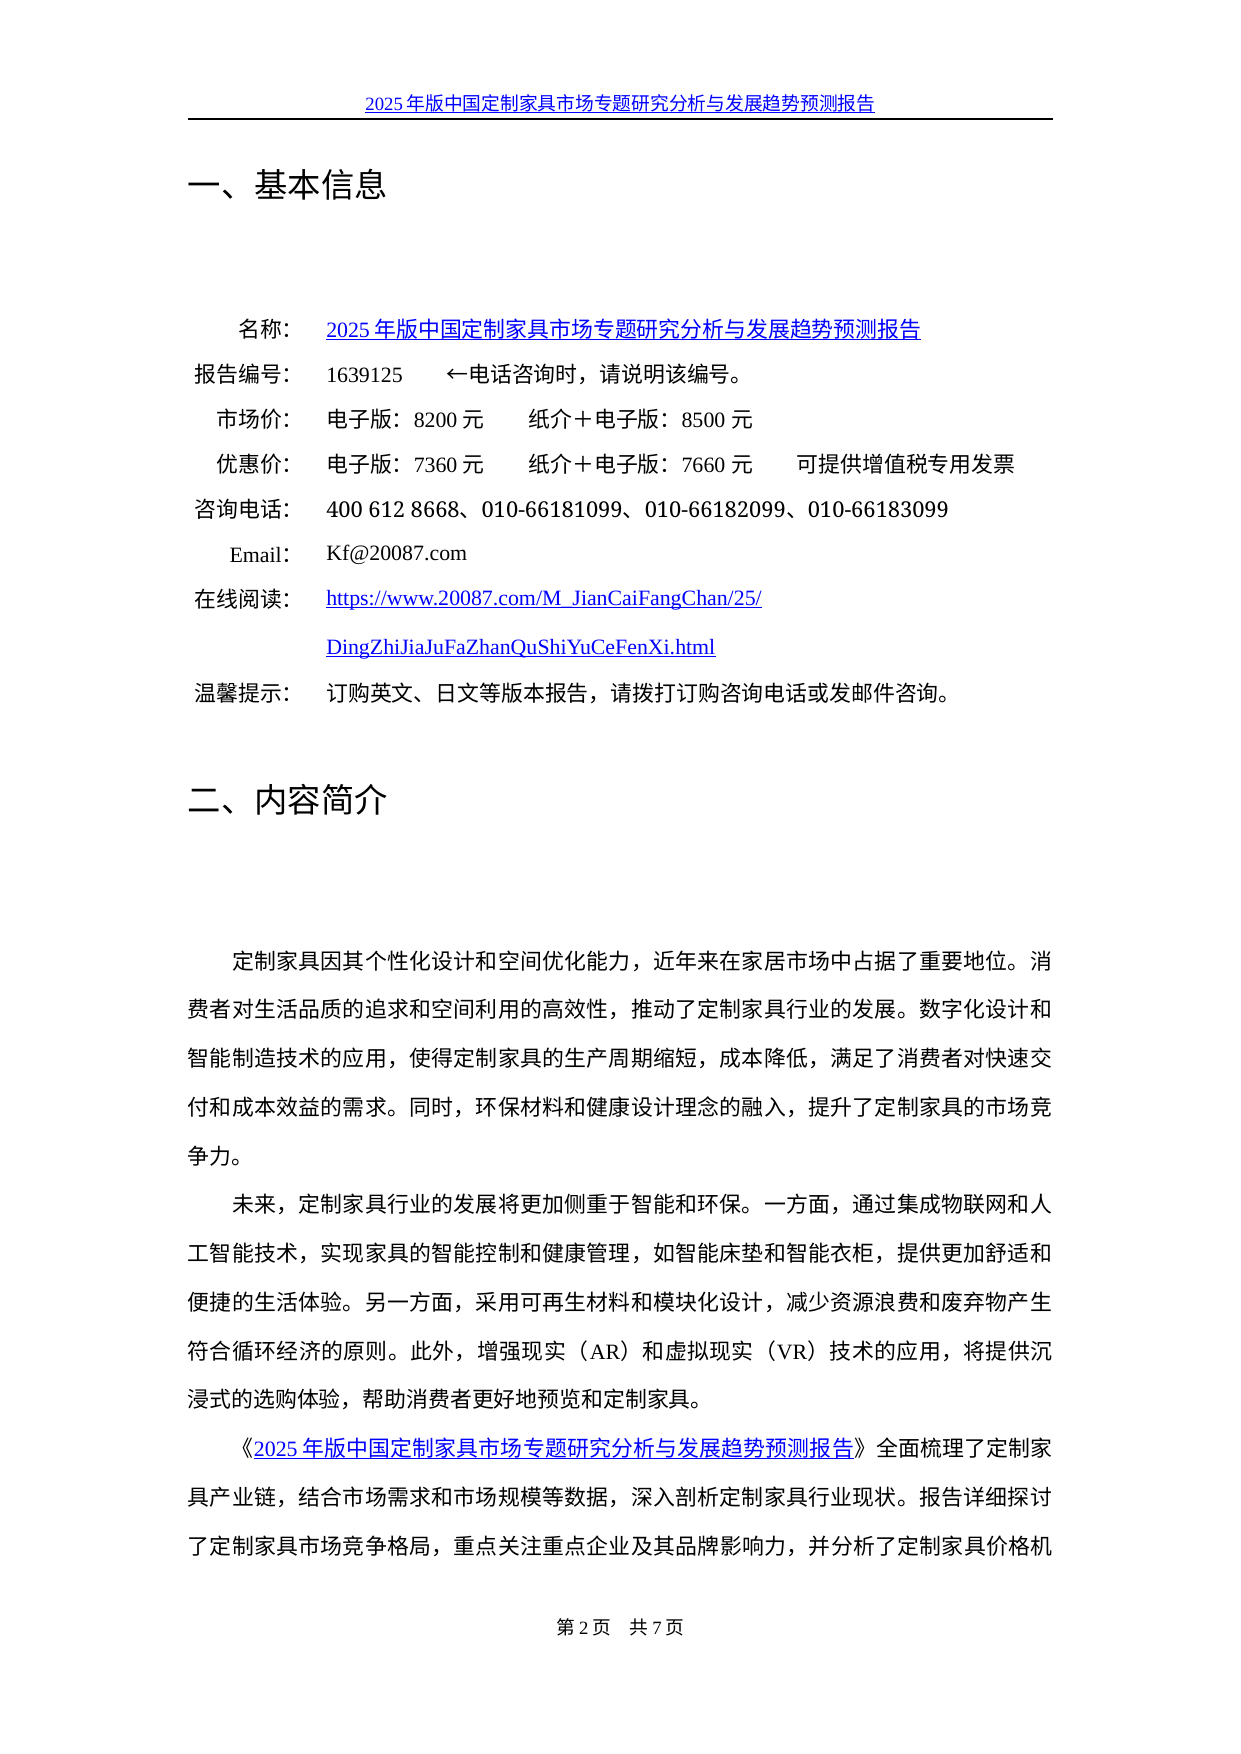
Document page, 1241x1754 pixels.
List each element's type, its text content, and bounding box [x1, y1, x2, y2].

table_cell 优惠价： [167, 447, 315, 492]
table_cell 订购英文、日文等版本报告，请拨打订购咨询电话或发邮件咨询。 [315, 675, 1073, 720]
title 二、内容简介 [187, 766, 1053, 831]
table_cell 1639125 ←电话咨询时，请说明该编号。 [315, 357, 1073, 402]
table_cell Email： [167, 537, 315, 582]
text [187, 943, 1053, 1561]
title 一、基本信息 [187, 150, 1053, 215]
table_cell 电子版：7360 元 纸介＋电子版：7660 元 可提供增值税专用发票 [315, 447, 1073, 492]
table_header 名称： [167, 312, 315, 357]
table_cell 报告编号： [167, 357, 315, 402]
table_cell 在线阅读： [167, 582, 315, 675]
table_cell Kf@20087.com [315, 537, 1073, 582]
table_cell 电子版：8200 元 纸介＋电子版：8500 元 [315, 402, 1073, 447]
table_cell 400 612 8668、010-66181099、010-66182099、010-66183099 [315, 492, 1073, 537]
table_cell [315, 582, 1073, 675]
table_cell 温馨提示： [167, 675, 315, 720]
table_header 2025年版中国定制家具市场专题研究分析与发展趋势预测报告 [315, 312, 1073, 357]
table_cell 咨询电话： [167, 492, 315, 537]
table_cell 市场价： [167, 402, 315, 447]
